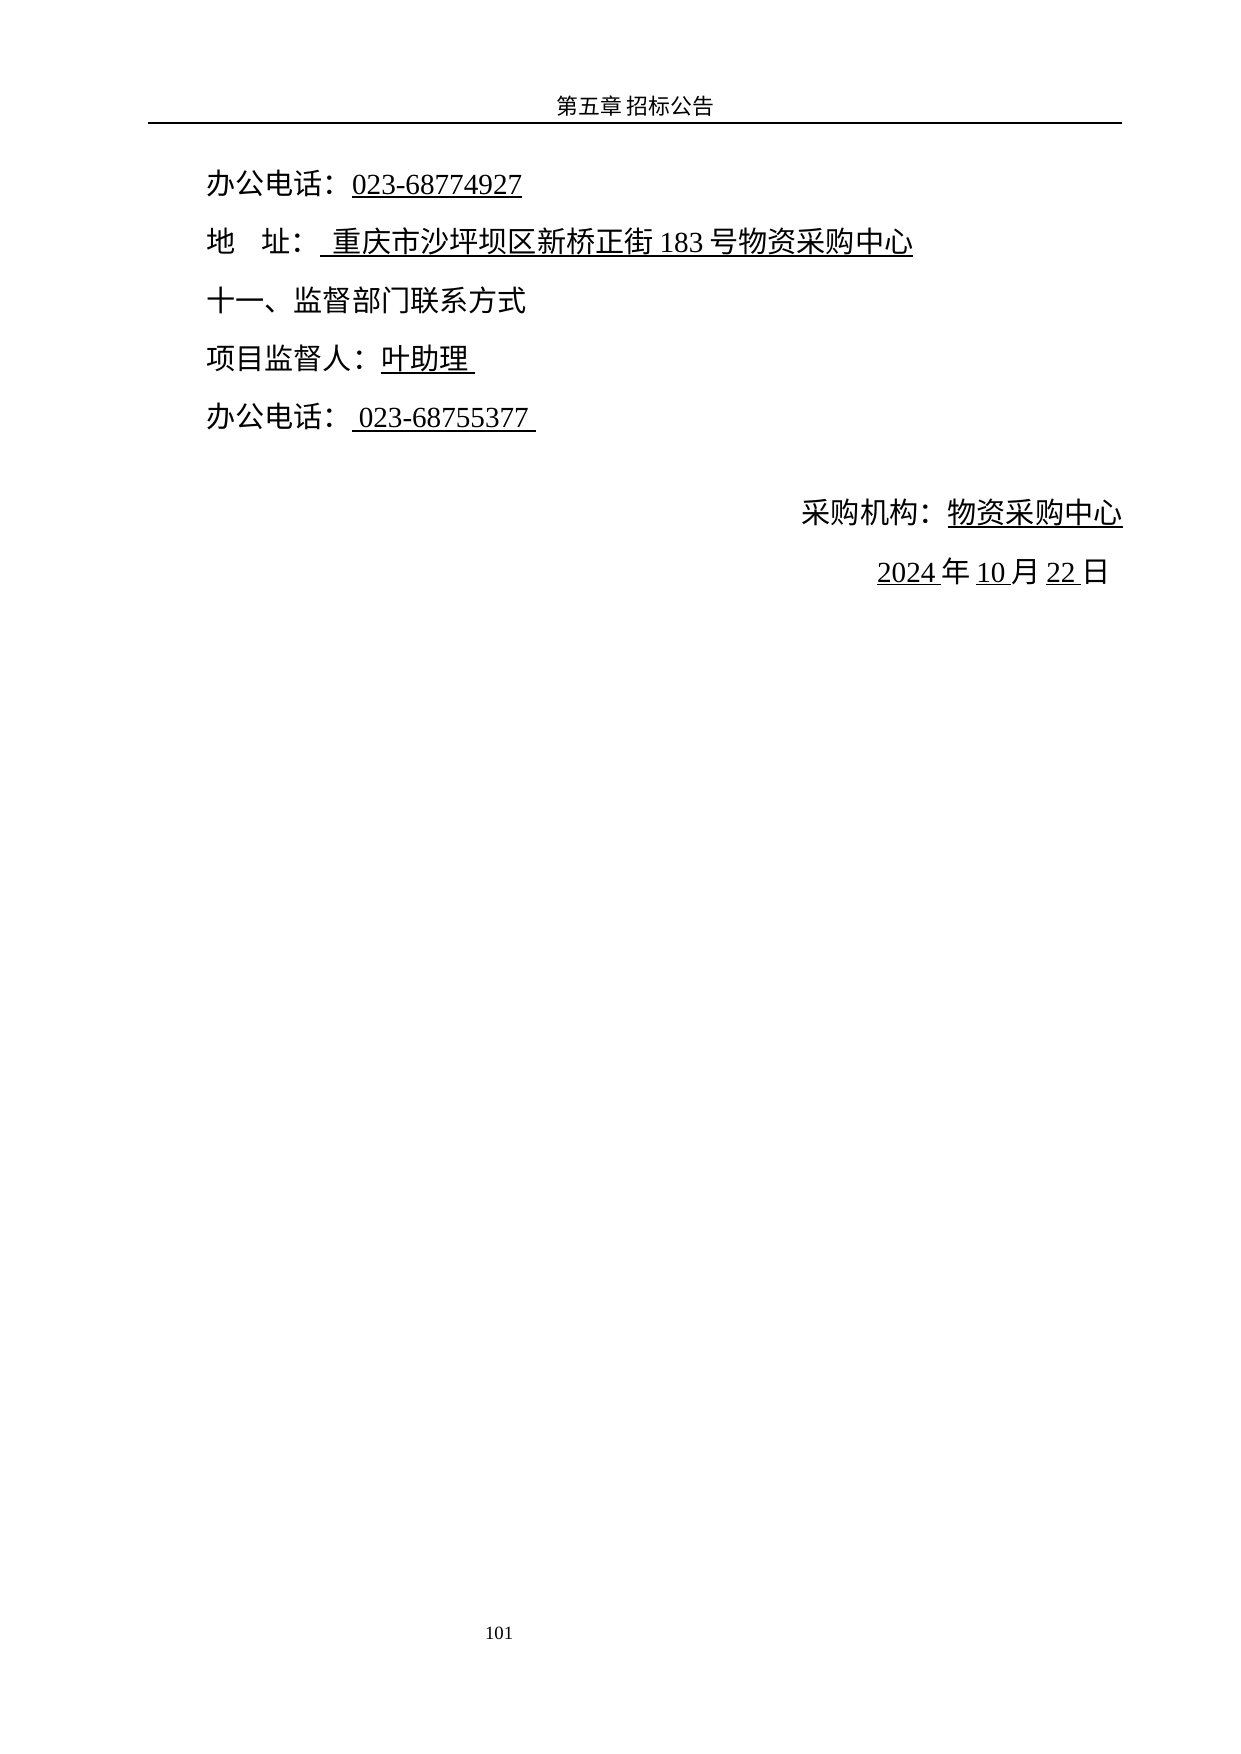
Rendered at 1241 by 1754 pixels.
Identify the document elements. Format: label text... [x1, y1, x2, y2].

text 办公电话：023-68774927 [148, 148, 1122, 206]
text 十一、监督部门联系方式 [148, 264, 1122, 323]
text 采购机构：物资采购中心 [148, 477, 1122, 535]
text 办公电话： 023-68755377 [148, 381, 1122, 439]
text 项目监督人：叶助理 [148, 323, 1122, 381]
text 2024年10月22日 [148, 535, 1122, 594]
text 地 址： 重庆市沙坪坝区新桥正街183号物资采购中心 [148, 206, 1122, 264]
